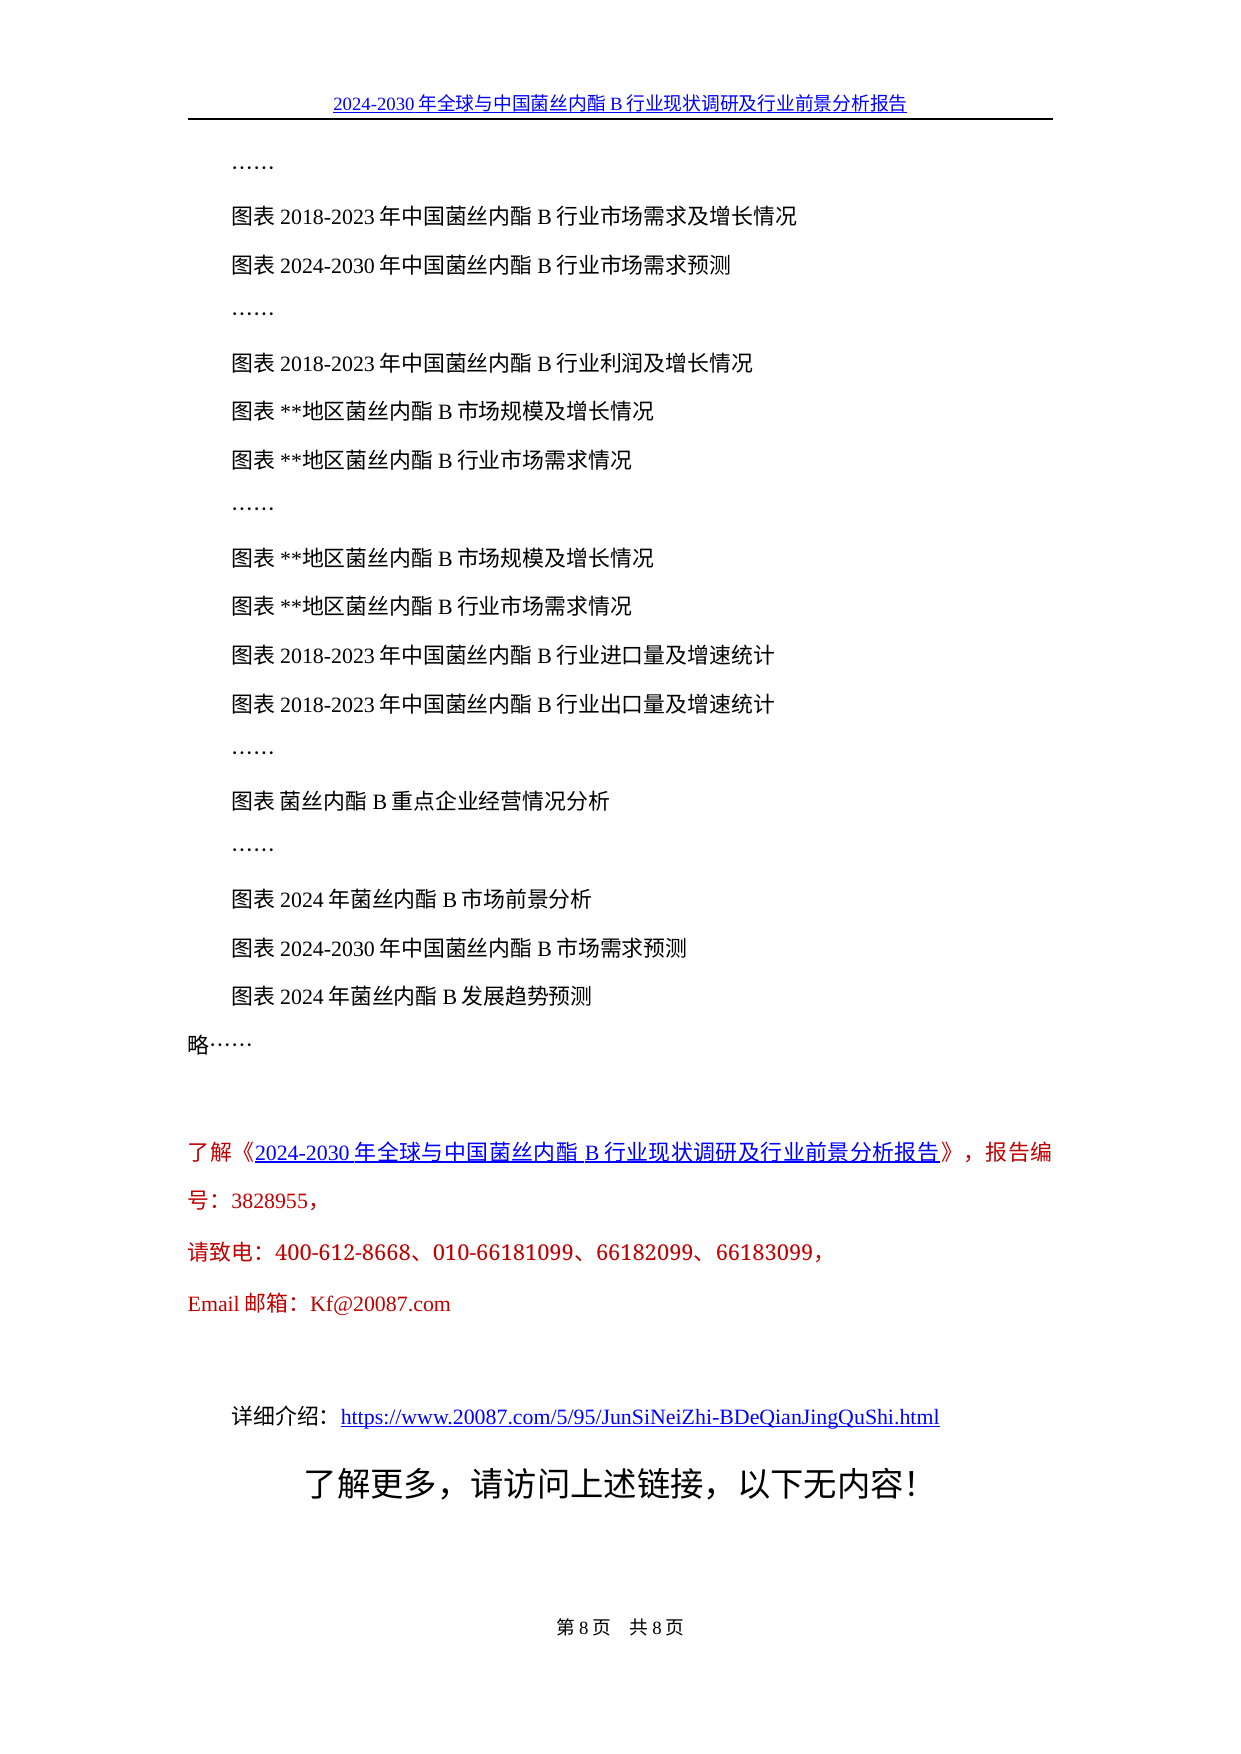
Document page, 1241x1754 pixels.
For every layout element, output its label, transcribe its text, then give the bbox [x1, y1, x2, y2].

text 详细介绍：https://www.20087.com/5/95/JunSiNeiZhi-BDeQianJingQuShi.html [187, 1399, 1053, 1431]
text Email邮箱：Kf@20087.com [187, 1286, 1053, 1318]
title 了解更多，请访问上述链接，以下无内容！ [187, 1449, 1053, 1514]
text 请致电：400-612-8668、010-66181099、66182099、66183099， [187, 1234, 1053, 1267]
text 了解《2024-2030年全球与中国菌丝内酯 B行业现状调研及行业前景分析报告》，报告编号：3828955， [187, 1134, 1053, 1215]
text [187, 150, 1053, 1060]
